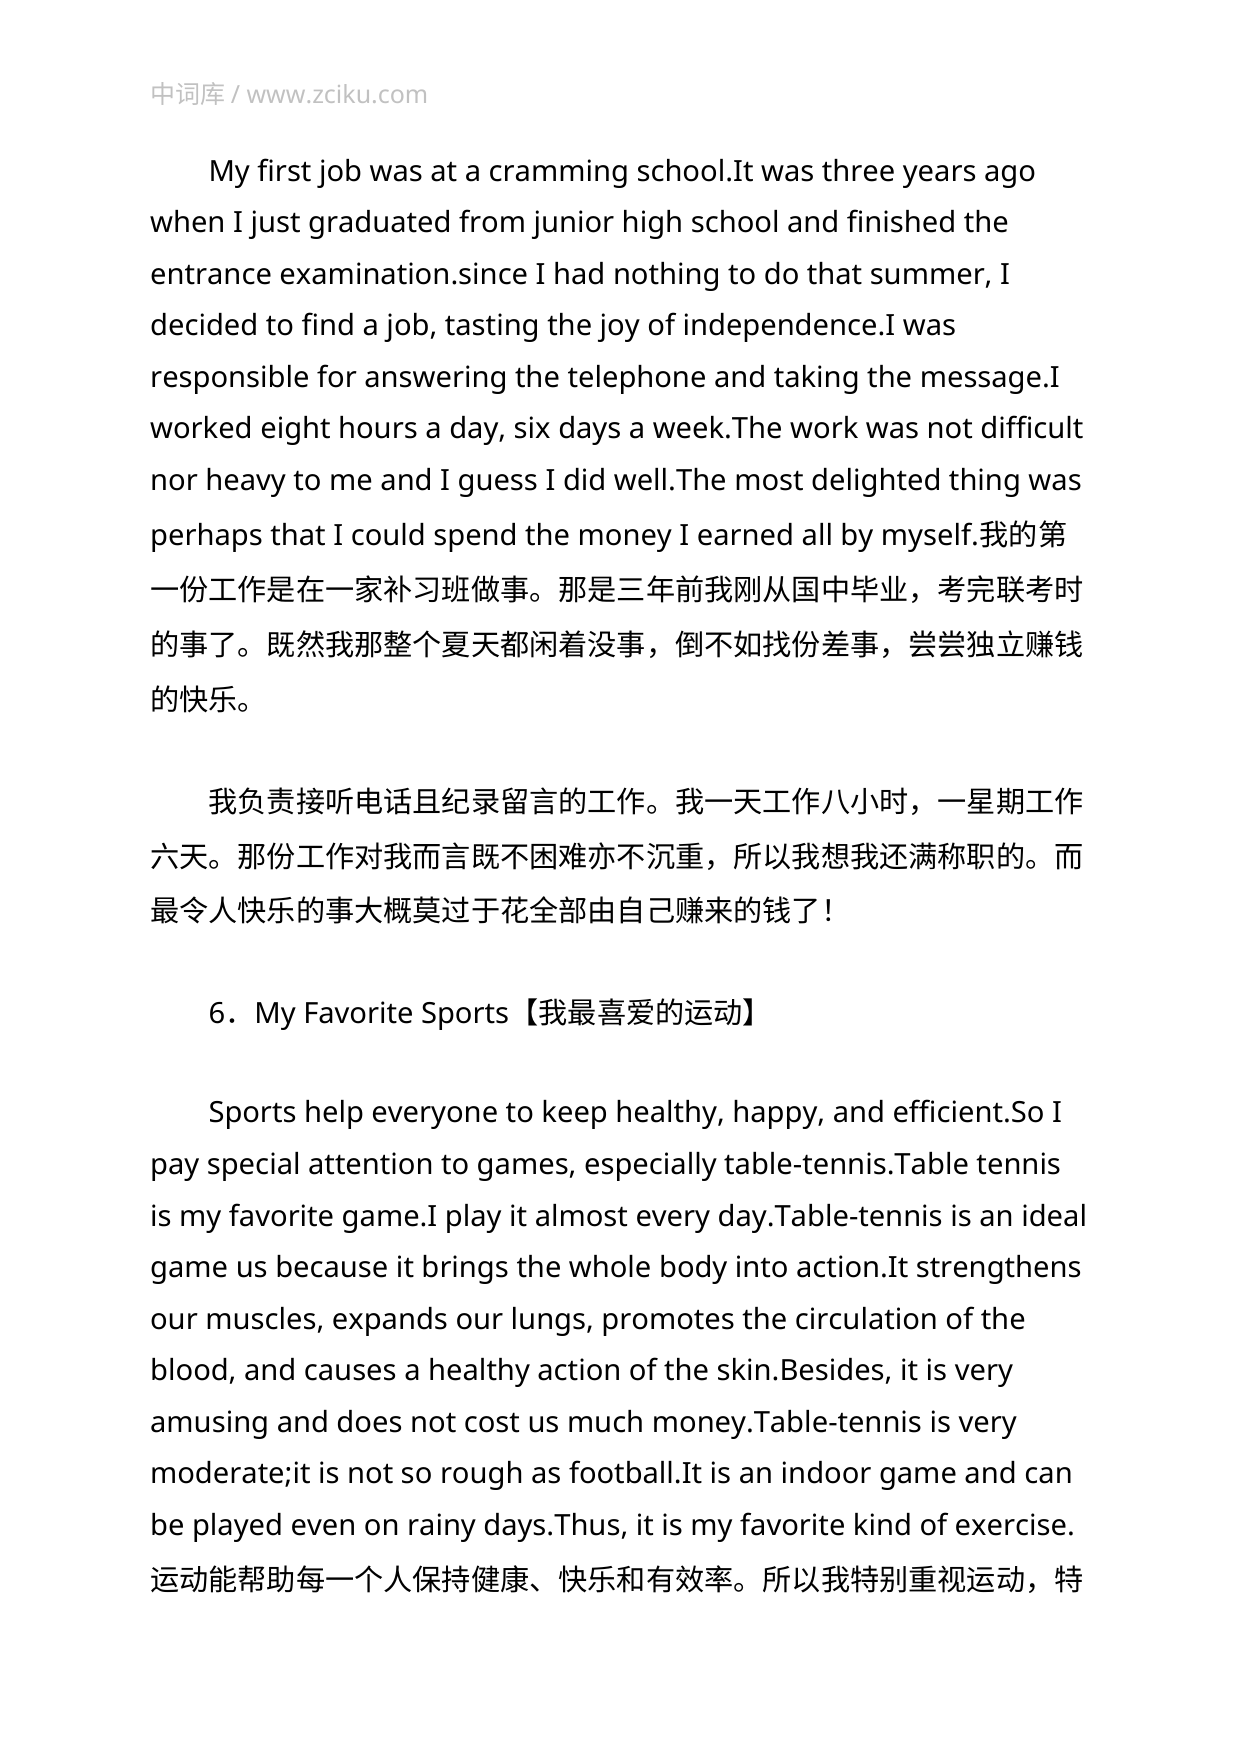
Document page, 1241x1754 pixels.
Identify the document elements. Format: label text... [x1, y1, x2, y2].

text My first job was at a cramming school.It was three years ago when I just graduated from junior high school and finished the entrance examination.since I had nothing to do that summer, I decided to find a job, tasting the joy of independence.I was responsible for answering the telephone and taking the message.I worked eight hours a day, six days a week.The work was not difficult nor heavy to me and I guess I did well.The most delighted thing was perhaps that I could spend the money I earned all by myself.我的第一份工作是在一家补习班做事。那是三年前我刚从国中毕业，考完联考时的事了。既然我那整个夏天都闲着没事，倒不如找份差事，尝尝独立赚钱的快乐。 [150, 150, 1090, 719]
text 我负责接听电话且纪录留言的工作。我一天工作八小时，一星期工作六天。那份工作对我而言既不困难亦不沉重，所以我想我还满称职的。而最令人快乐的事大概莫过于花全部由自己赚来的钱了！ [150, 778, 1090, 930]
text 6．My Favorite Sports【我最喜爱的运动】 [150, 990, 1090, 1032]
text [150, 1092, 1090, 1599]
